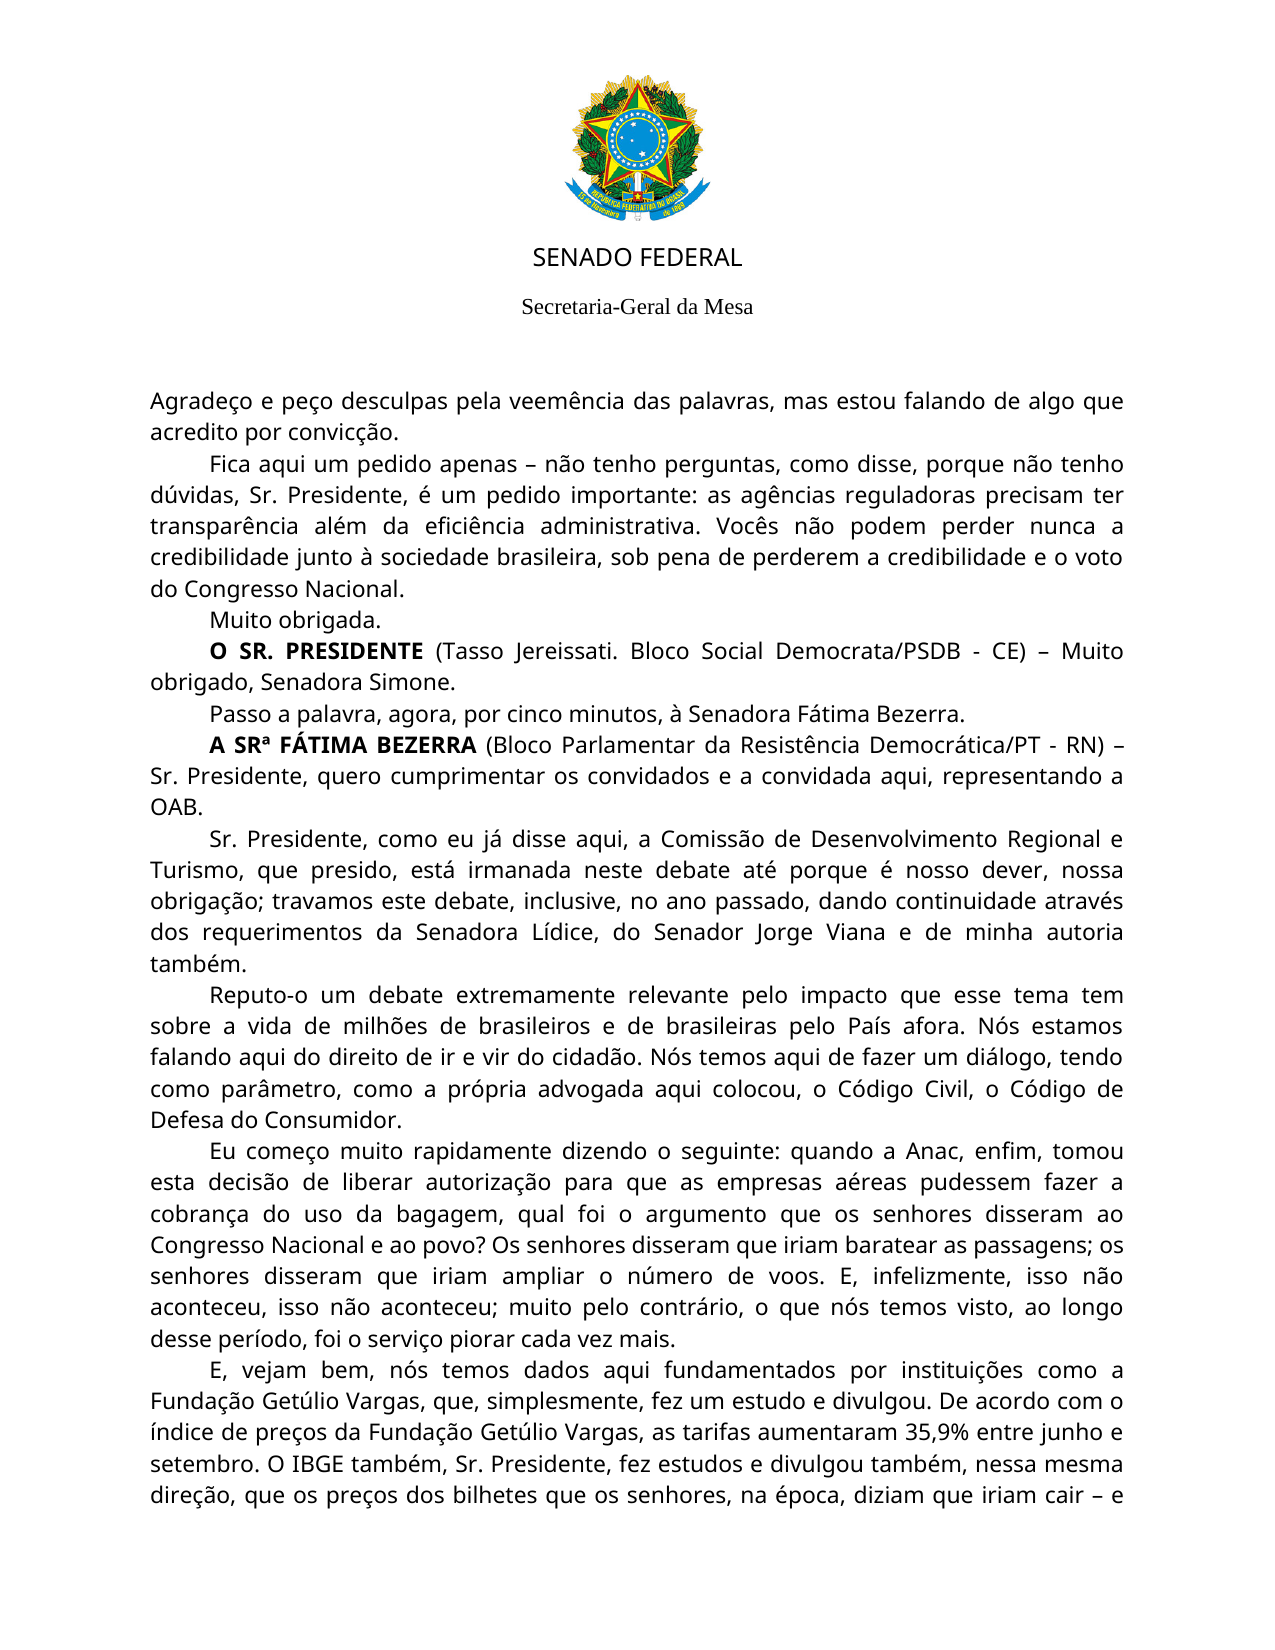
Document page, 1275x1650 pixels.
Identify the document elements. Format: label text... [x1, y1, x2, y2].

picture [564, 75, 711, 221]
text Reputo-o um debate extremamente relevante pelo impacto que esse tema tem sobre a vida de milhões de brasileiros e de brasileiras pelo País afora. Nós estamos falando aqui do direito de ir e vir do cidadão. Nós temos aqui de fazer um diálogo, tendo como parâmetro, como a própria advogada aqui colocou, o Código Civil, o Código de Defesa do Consumidor. [150, 979, 1125, 1135]
text Sr. Presidente, como eu já disse aqui, a Comissão de Desenvolvimento Regional e Turismo, que presido, está irmanada neste debate até porque é nosso dever, nossa obrigação; travamos este debate, inclusive, no ano passado, dando continuidade através dos requerimentos da Senadora Lídice, do Senador Jorge Viana e de minha autoria também. [150, 822, 1125, 979]
text Muito obrigada. [150, 604, 1125, 635]
text Fica aqui um pedido apenas – não tenho perguntas, como disse, porque não tenho dúvidas, Sr. Presidente, é um pedido importante: as agências reguladoras precisam ter transparência além da eficiência administrativa. Vocês não podem perder nunca a credibilidade junto à sociedade brasileira, sob pena de perderem a credibilidade e o voto do Congresso Nacional. [150, 447, 1125, 604]
text Eu começo muito rapidamente dizendo o seguinte: quando a Anac, enfim, tomou esta decisão de liberar autorização para que as empresas aéreas pudessem fazer a cobrança do uso da bagagem, qual foi o argumento que os senhores disseram ao Congresso Nacional e ao povo? Os senhores disseram que iriam baratear as passagens; os senhores disseram que iriam ampliar o número de voos. E, infelizmente, isso não aconteceu, isso não aconteceu; muito pelo contrário, o que nós temos visto, ao longo desse período, foi o serviço piorar cada vez mais. [150, 1135, 1125, 1354]
text Passo a palavra, agora, por cinco minutos, à Senadora Fátima Bezerra. [150, 697, 1125, 729]
text A SRª FÁTIMA BEZERRA (Bloco Parlamentar da Resistência Democrática/PT - RN) – Sr. Presidente, quero cumprimentar os convidados e a convidada aqui, representando a OAB. [150, 729, 1125, 822]
text O SR. PRESIDENTE (Tasso Jereissati. Bloco Social Democrata/PSDB - CE) – Muito obrigado, Senadora Simone. [150, 635, 1125, 697]
